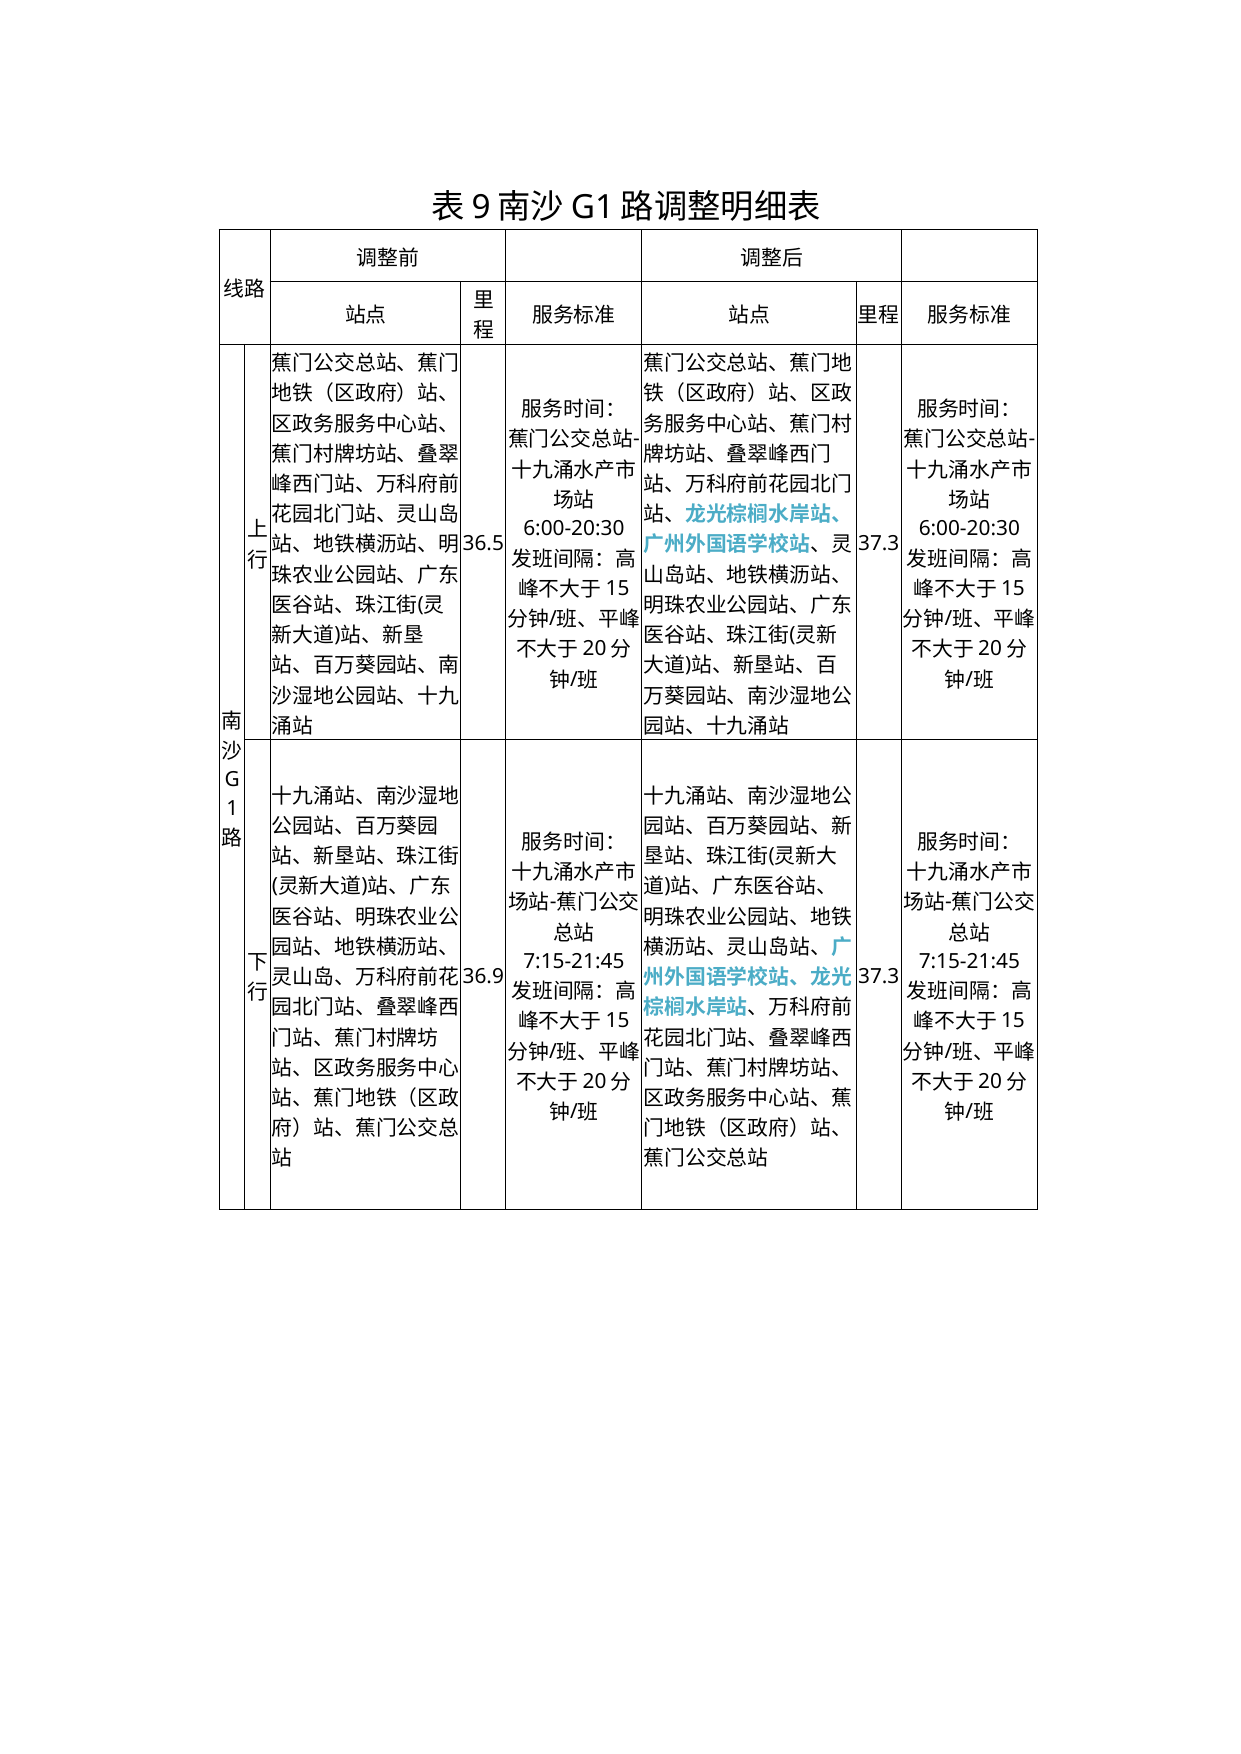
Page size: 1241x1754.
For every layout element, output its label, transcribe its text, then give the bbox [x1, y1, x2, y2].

table_header [902, 230, 1037, 281]
table_cell 站点 [642, 282, 856, 344]
table_header [506, 230, 641, 281]
table_cell 服务标准 [506, 282, 641, 344]
table_header 调整后 [642, 230, 901, 281]
table_cell 服务时间： 十九涌水产市场站-蕉门公交总站 7:15-21:45 发班间隔：高峰不大于15分钟/班、平峰不大于20分钟/班 [506, 740, 641, 1209]
table_cell 蕉门公交总站、蕉门地铁（区政府）站、区政务服务中心站、蕉门村牌坊站、叠翠峰西门站、万科府前花园北门站、灵山岛站、地铁横沥站、明珠农业公园站、广东医谷站、珠江街(灵新大道)站、新垦站、百万葵园站、南沙湿地公园站、十九涌站 [271, 345, 460, 739]
table_cell 十九涌站、南沙湿地公园站、百万葵园站、新垦站、珠江街(灵新大道)站、广东医谷站、明珠农业公园站、地铁横沥站、灵山岛、万科府前花园北门站、叠翠峰西门站、蕉门村牌坊站、区政务服务中心站、蕉门地铁（区政府）站、蕉门公交总站 [271, 740, 460, 1209]
table_cell 站点 [271, 282, 460, 344]
table_cell 服务时间： 蕉门公交总站-十九涌水产市场站 6:00-20:30 发班间隔：高峰不大于15分钟/班、平峰不大于20分钟/班 [506, 345, 641, 739]
table_header 线路 [220, 230, 270, 344]
text 表9南沙G1路调整明细表 [218, 180, 1033, 229]
table_cell 里程 [461, 282, 505, 344]
table_cell 36.5 [461, 345, 505, 739]
table_cell 里程 [857, 282, 901, 344]
table_cell 南沙 G1路 [220, 345, 244, 1209]
table_cell 37.3 [857, 740, 901, 1209]
table_cell 服务标准 [902, 282, 1037, 344]
table_cell 下行 [245, 740, 270, 1209]
table_cell 服务时间： 蕉门公交总站-十九涌水产市场站 6:00-20:30 发班间隔：高峰不大于15分钟/班、平峰不大于20分钟/班 [902, 345, 1037, 739]
table_cell 蕉门公交总站、蕉门地铁（区政府）站、区政务服务中心站、蕉门村牌坊站、叠翠峰西门站、万科府前花园北门站、龙光棕榈水岸站、广州外国语学校站、灵山岛站、地铁横沥站、明珠农业公园站、广东医谷站、珠江街(灵新大道)站、新垦站、百万葵园站、南沙湿地公园站、十九涌站 [642, 345, 856, 739]
table_cell 十九涌站、南沙湿地公园站、百万葵园站、新垦站、珠江街(灵新大道)站、广东医谷站、明珠农业公园站、地铁横沥站、灵山岛站、广州外国语学校站、龙光棕榈水岸站、万科府前花园北门站、叠翠峰西门站、蕉门村牌坊站、区政务服务中心站、蕉门地铁（区政府）站、蕉门公交总站 [642, 740, 856, 1209]
table_cell 服务时间： 十九涌水产市场站-蕉门公交总站 7:15-21:45 发班间隔：高峰不大于15分钟/班、平峰不大于20分钟/班 [902, 740, 1037, 1209]
table_cell 36.9 [461, 740, 505, 1209]
table_cell 37.3 [857, 345, 901, 739]
table_cell 上行 [245, 345, 270, 739]
table_header 调整前 [271, 230, 505, 281]
